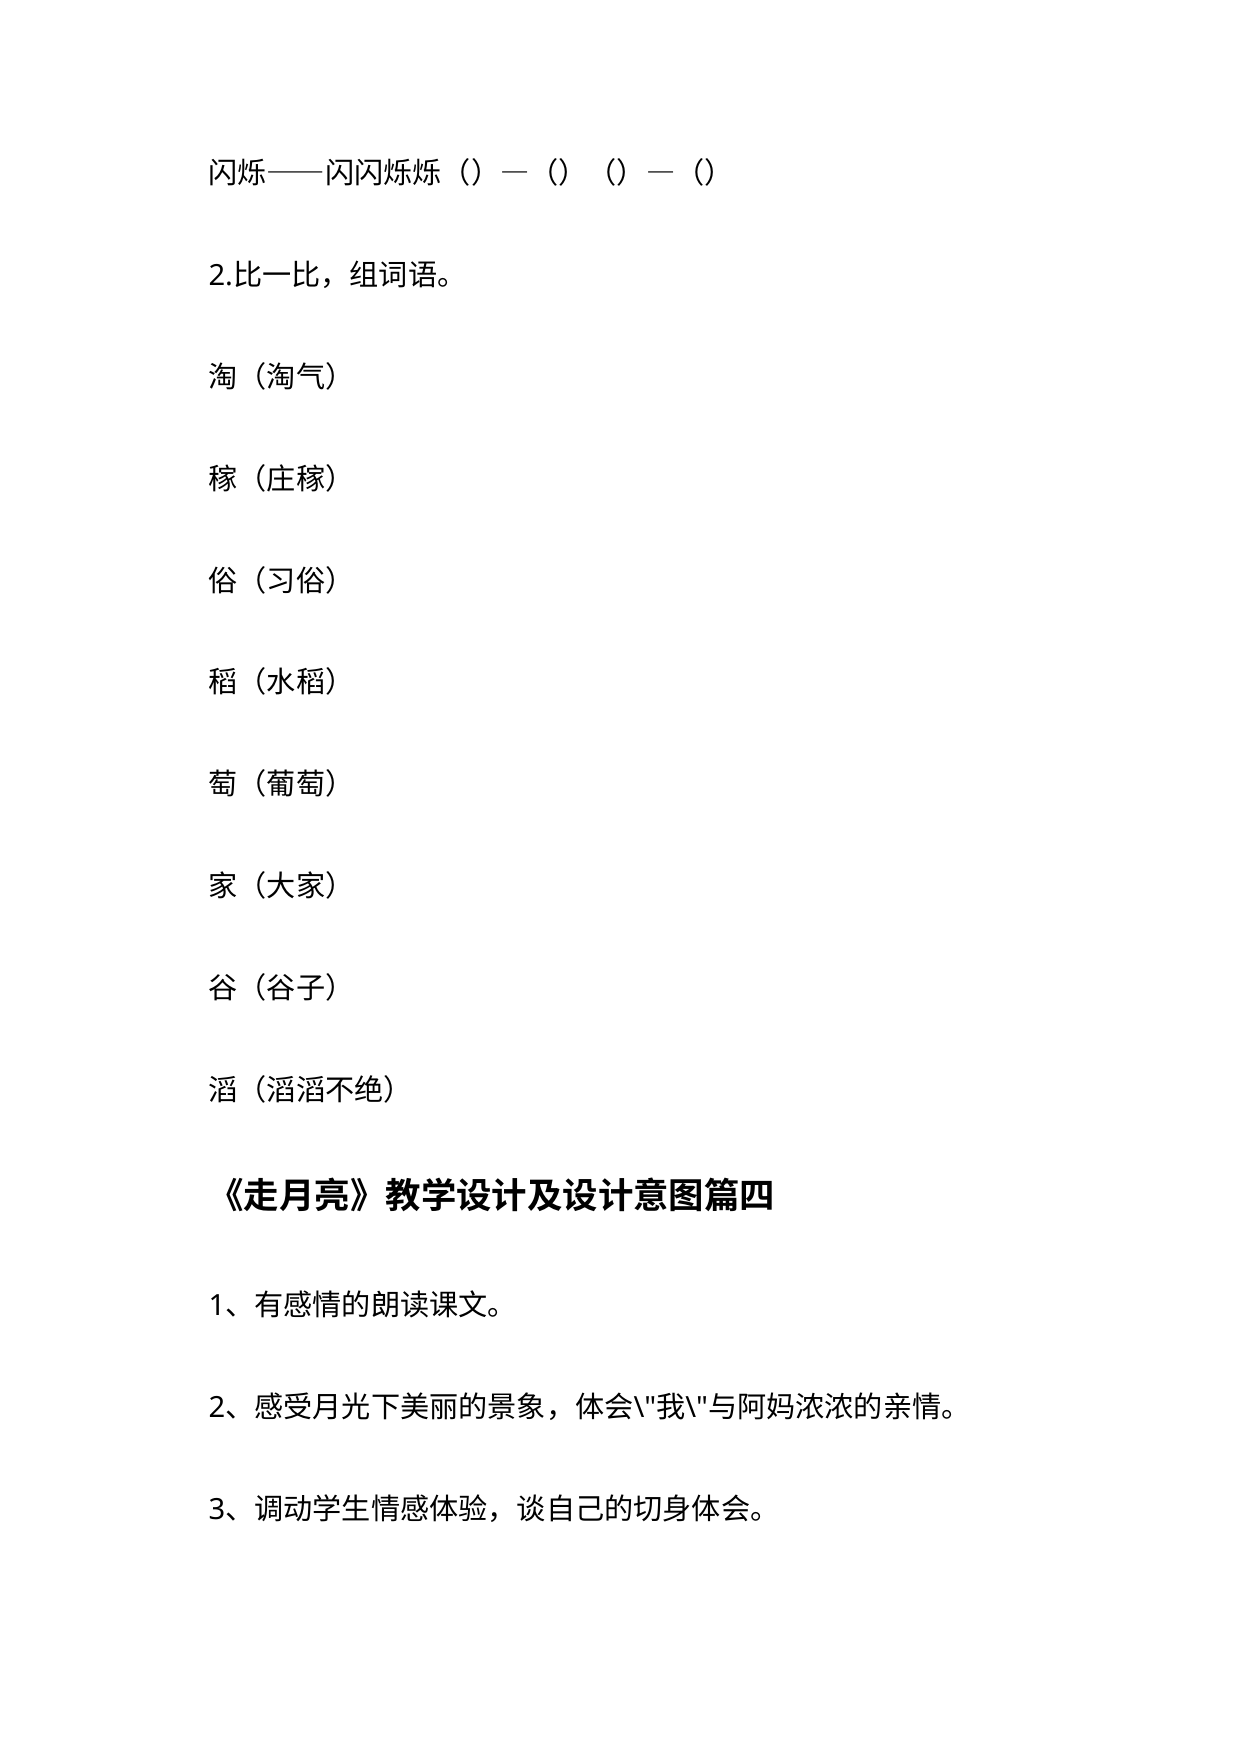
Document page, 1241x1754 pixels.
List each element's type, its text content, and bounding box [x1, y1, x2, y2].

text 稼（庄稼） [150, 456, 1090, 498]
text 1、有感情的朗读课文。 [150, 1281, 1090, 1324]
text 2、感受月光下美丽的景象，体会\"我\"与阿妈浓浓的亲情。 [150, 1383, 1090, 1426]
text 家（大家） [150, 863, 1090, 905]
text 《走月亮》教学设计及设计意图篇四 [150, 1168, 1090, 1219]
text 滔（滔滔不绝） [150, 1066, 1090, 1108]
text 谷（谷子） [150, 964, 1090, 1007]
text 萄（葡萄） [150, 761, 1090, 803]
text 3、调动学生情感体验，谈自己的切身体会。 [150, 1485, 1090, 1528]
text 2.比一比，组词语。 [150, 252, 1090, 294]
text 俗（习俗） [150, 557, 1090, 599]
text 淘（淘气） [150, 354, 1090, 396]
text 闪烁——闪闪烁烁（）—（）（）—（） [150, 150, 1090, 192]
text 稻（水稻） [150, 659, 1090, 701]
